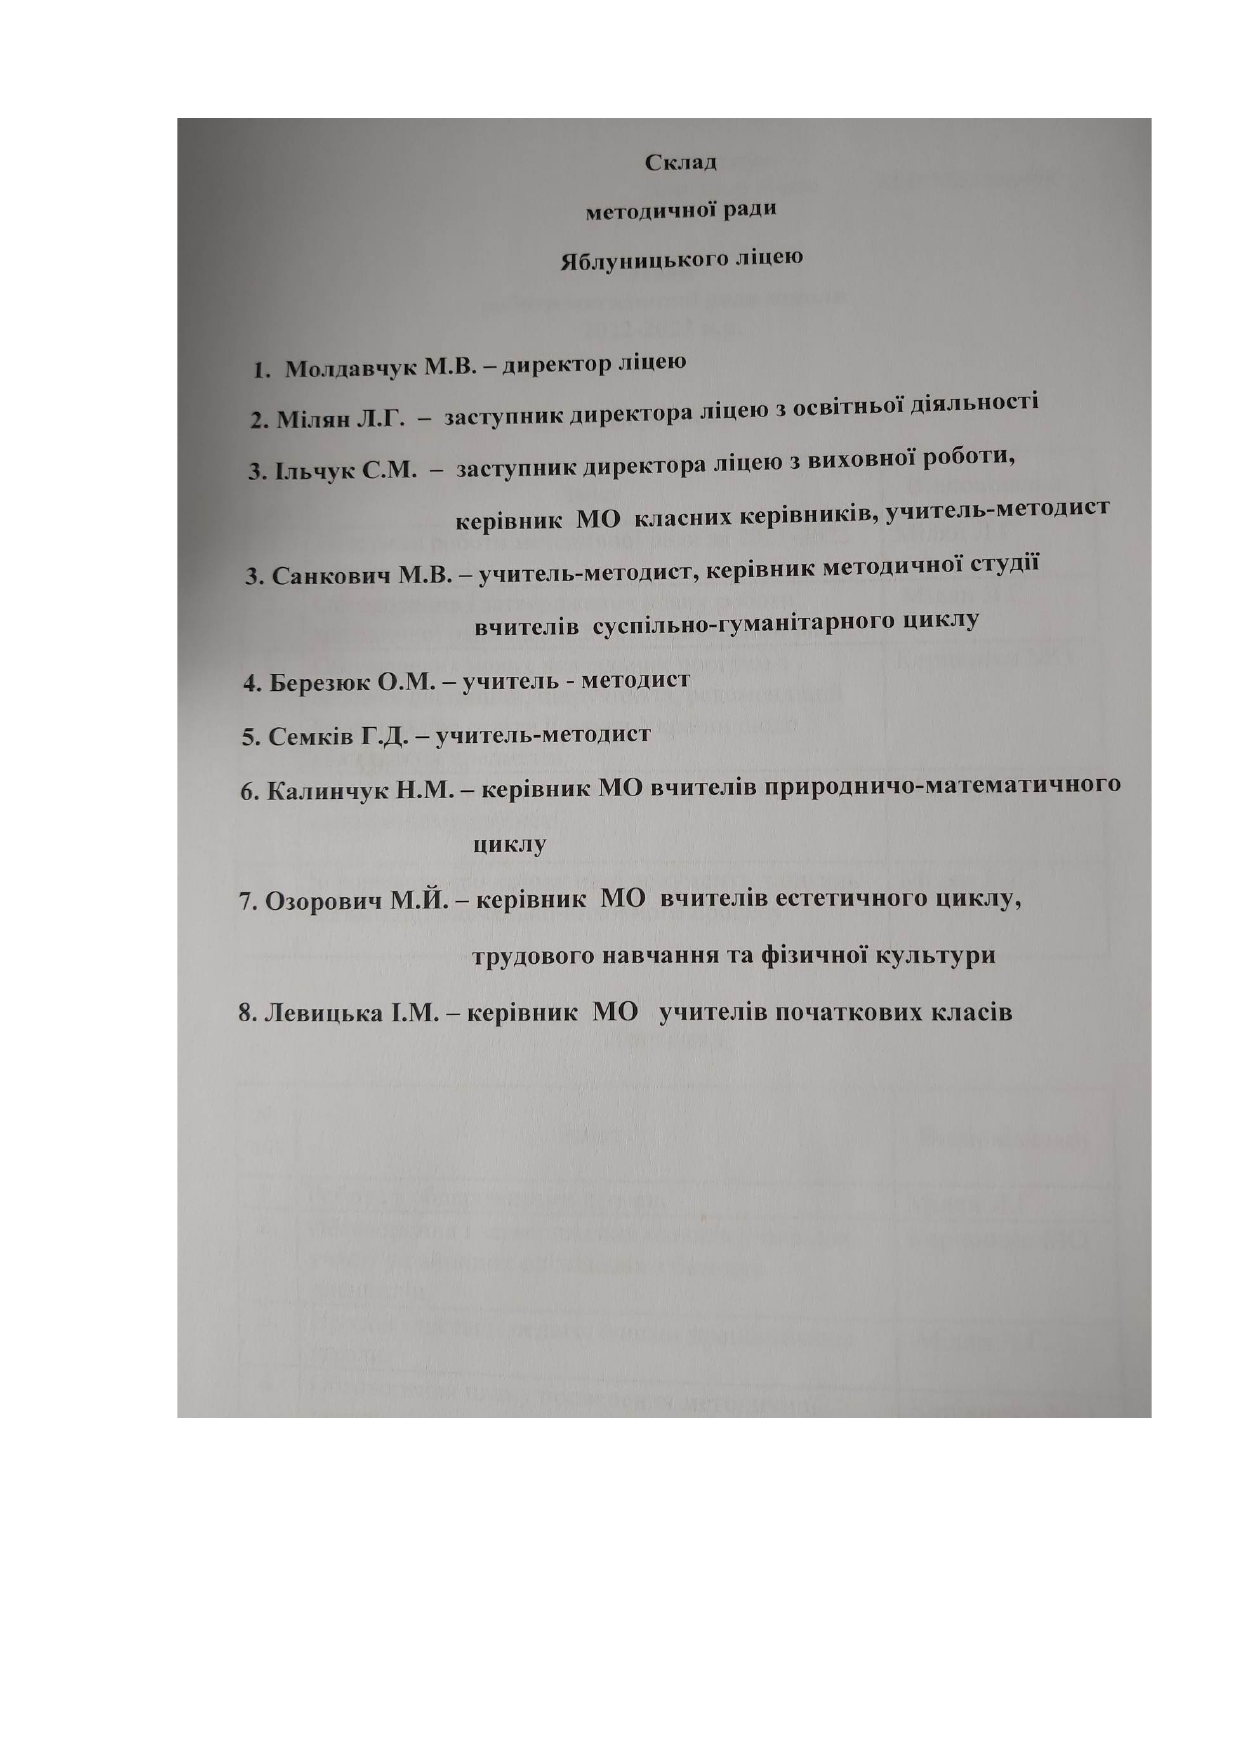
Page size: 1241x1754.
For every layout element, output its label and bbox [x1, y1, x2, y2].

picture [177, 118, 1152, 1418]
